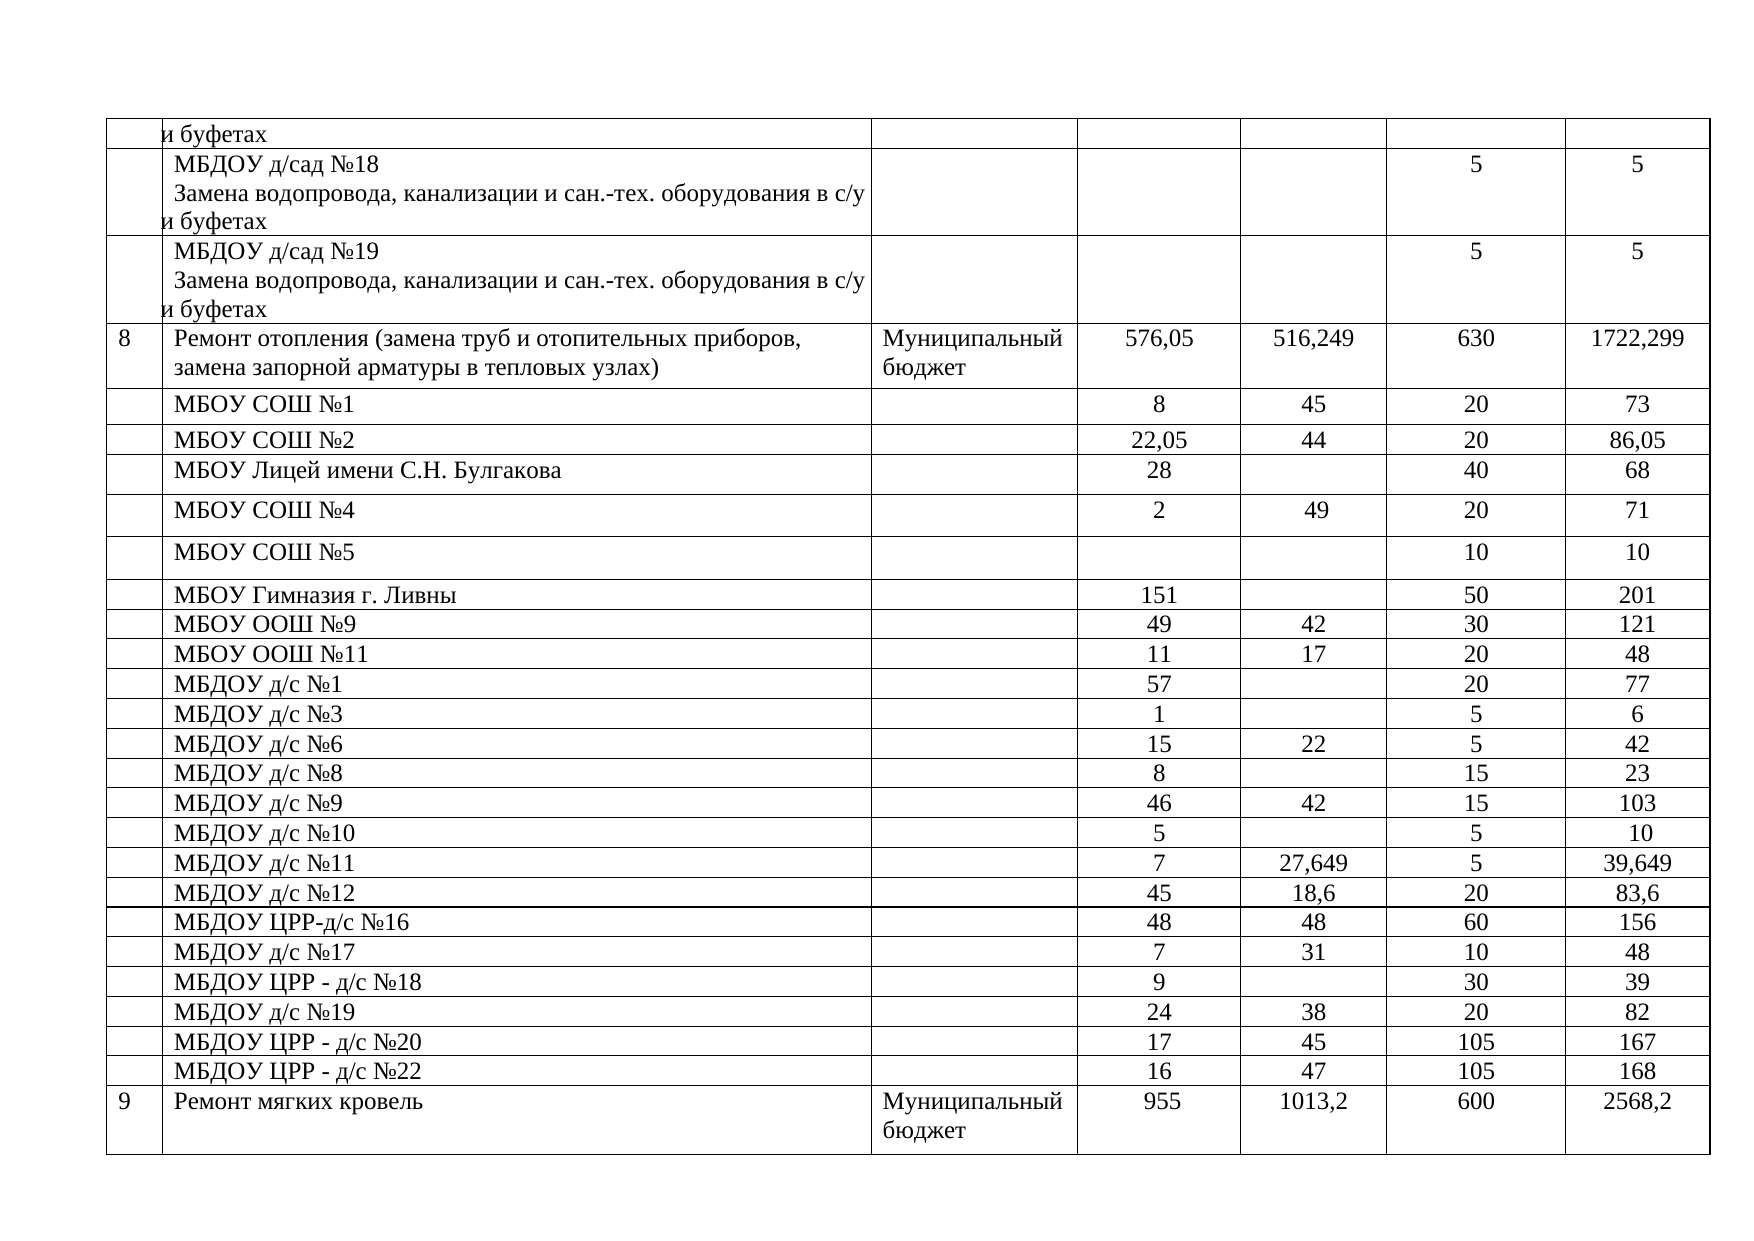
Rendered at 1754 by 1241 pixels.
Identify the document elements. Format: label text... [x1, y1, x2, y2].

table_cell [107, 119, 162, 148]
table_cell [107, 908, 162, 936]
table_cell 600 [1387, 1086, 1565, 1154]
table_cell МБДОУ д/с №3 [163, 699, 871, 728]
table_cell 20 [1387, 639, 1565, 668]
table_cell 201 [1566, 580, 1709, 608]
table_cell 5 [1387, 699, 1565, 728]
table_cell 46 [1078, 788, 1240, 817]
table_cell [1241, 537, 1386, 579]
table_cell МБДОУ ЦРР - д/с №22 [163, 1056, 871, 1085]
table_cell 5 [1566, 236, 1709, 322]
table_cell [872, 495, 1077, 536]
table_cell 8 [1078, 389, 1240, 424]
table_cell МБДОУ ЦРР - д/с №18 [163, 967, 871, 996]
table_cell 23 [1566, 759, 1709, 787]
table_cell [872, 759, 1077, 787]
table_cell [872, 669, 1077, 698]
table_cell 48 [1078, 908, 1240, 936]
table_cell МБОУ СОШ №4 [163, 495, 871, 536]
table_cell 15 [1387, 788, 1565, 817]
table_cell МБДОУ д/сад №19 Замена водопровода, канализации и сан.-тех. оборудования в с/у и буфетах [163, 236, 871, 322]
table_cell 27,649 [1241, 848, 1386, 877]
table_cell 20 [1387, 997, 1565, 1026]
table_cell [107, 455, 162, 494]
table_cell 82 [1566, 997, 1709, 1026]
table_cell МБДОУ ЦРР - д/с №20 [163, 1027, 871, 1055]
table_cell 30 [1387, 967, 1565, 996]
table_cell Ремонт мягких кровель [163, 1086, 871, 1154]
table_cell [872, 1056, 1077, 1085]
table_cell [872, 788, 1077, 817]
table_cell 22 [1241, 729, 1386, 757]
table_cell 30 [1387, 610, 1565, 638]
table_cell МБДОУ д/с №12 [163, 878, 871, 906]
table_cell 86,05 [1566, 425, 1709, 454]
table_cell [107, 759, 162, 787]
table_cell 42 [1241, 610, 1386, 638]
table_cell 6 [1566, 699, 1709, 728]
table_cell [1241, 818, 1386, 847]
table_cell [107, 425, 162, 454]
table_cell 15 [1387, 759, 1565, 787]
table_cell МБДОУ д/с №10 [163, 818, 871, 847]
table_cell 17 [1241, 639, 1386, 668]
table_cell МБДОУ д/с №8 [163, 759, 871, 787]
table_cell 167 [1566, 1027, 1709, 1055]
table_cell 40 [1387, 455, 1565, 494]
table_cell 10 [1566, 818, 1709, 847]
table_cell [872, 967, 1077, 996]
table_cell 16 [1078, 1056, 1240, 1085]
table_cell МБДОУ д/с №17 [163, 937, 871, 966]
table_cell 10 [1387, 537, 1565, 579]
table_cell 15 [1078, 729, 1240, 757]
table_cell [872, 699, 1077, 728]
table_cell 630 [1387, 324, 1565, 388]
table_cell [872, 149, 1077, 235]
table_cell [872, 908, 1077, 936]
table_cell 48 [1566, 639, 1709, 668]
table_cell 10 [1387, 937, 1565, 966]
table_cell [107, 389, 162, 424]
table_cell [872, 937, 1077, 966]
table_cell [1241, 967, 1386, 996]
table_cell [107, 669, 162, 698]
table_cell МБОУ Лицей имени С.Н. Булгакова [163, 455, 871, 494]
table_cell [107, 610, 162, 638]
table_cell 955 [1078, 1086, 1240, 1154]
table_cell [107, 699, 162, 728]
table_cell Ремонт отопления (замена труб и отопительных приборов, замена запорной арматуры в тепловых узлах) [163, 324, 871, 388]
table_cell [872, 1027, 1077, 1055]
table_cell [107, 537, 162, 579]
table_cell 5 [1387, 729, 1565, 757]
table_cell 5 [1387, 149, 1565, 235]
table_cell [1241, 759, 1386, 787]
table_cell [872, 997, 1077, 1026]
table_cell [1078, 149, 1240, 235]
table_cell 10 [1566, 537, 1709, 579]
table_cell [872, 537, 1077, 579]
table_cell 20 [1387, 389, 1565, 424]
table_cell 39,649 [1566, 848, 1709, 877]
table_cell 5 [1566, 119, 1709, 148]
table_cell 17 [1078, 1027, 1240, 1055]
table_cell [107, 639, 162, 668]
table_cell 20 [1387, 878, 1565, 906]
table_cell 5 [1387, 818, 1565, 847]
table_cell [1241, 455, 1386, 494]
table_cell МБДОУ д/с №19 [163, 997, 871, 1026]
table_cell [163, 119, 871, 148]
table_cell [107, 788, 162, 817]
table_cell 31 [1241, 937, 1386, 966]
table_cell [872, 729, 1077, 757]
table_cell МБОУ СОШ №5 [163, 537, 871, 579]
table_cell 2 [1078, 495, 1240, 536]
table_cell [107, 1056, 162, 1085]
table_cell 49 [1078, 610, 1240, 638]
table_cell 1 [1078, 699, 1240, 728]
table_cell [1241, 669, 1386, 698]
table_cell 1013,2 [1241, 1086, 1386, 1154]
table_cell 1722,299 [1566, 324, 1709, 388]
table_cell [872, 455, 1077, 494]
table_cell 45 [1241, 1027, 1386, 1055]
table_cell 5 [1387, 119, 1565, 148]
table_cell [107, 818, 162, 847]
table_cell 83,6 [1566, 878, 1709, 906]
table_cell [872, 878, 1077, 906]
table_cell 45 [1078, 878, 1240, 906]
table_cell 9 [1078, 967, 1240, 996]
table_cell 44 [1241, 425, 1386, 454]
table_cell МБДОУ д/с №1 [163, 669, 871, 698]
table_cell 38 [1241, 997, 1386, 1026]
table_cell МБДОУ д/сад №18 Замена водопровода, канализации и сан.-тех. оборудования в с/у и буфетах [163, 149, 871, 235]
table_cell 5 [1078, 818, 1240, 847]
table_cell 50 [1387, 580, 1565, 608]
table_cell 20 [1387, 495, 1565, 536]
table_cell [1241, 119, 1386, 148]
table_cell [107, 236, 162, 322]
table_cell [872, 119, 1077, 148]
table_cell МБОУ СОШ №2 [163, 425, 871, 454]
table_cell 2568,2 [1566, 1086, 1709, 1154]
table_cell [1078, 236, 1240, 322]
table_cell [1241, 699, 1386, 728]
table_cell 7 [1078, 848, 1240, 877]
table_cell МБОУ ООШ №11 [163, 639, 871, 668]
table_cell [872, 580, 1077, 608]
table_cell 68 [1566, 455, 1709, 494]
table_cell 516,249 [1241, 324, 1386, 388]
table_cell 5 [1566, 149, 1709, 235]
table_cell 77 [1566, 669, 1709, 698]
table_cell 168 [1566, 1056, 1709, 1085]
table_cell 103 [1566, 788, 1709, 817]
table_cell 42 [1241, 788, 1386, 817]
table_cell МБДОУ ЦРР-д/с №16 [163, 908, 871, 936]
table_cell 5 [1387, 848, 1565, 877]
table_cell [107, 580, 162, 608]
table_cell [1241, 236, 1386, 322]
table_cell 105 [1387, 1027, 1565, 1055]
table_cell МБОУ ООШ №9 [163, 610, 871, 638]
table_cell [1241, 580, 1386, 608]
table_cell [107, 149, 162, 235]
table_cell [107, 729, 162, 757]
table_cell [107, 848, 162, 877]
table_cell [1078, 537, 1240, 579]
table_cell 47 [1241, 1056, 1386, 1085]
table_cell [872, 236, 1077, 322]
table_cell 11 [1078, 639, 1240, 668]
table_cell 7 [1078, 937, 1240, 966]
table_cell 20 [1387, 669, 1565, 698]
table_cell 45 [1241, 389, 1386, 424]
table_cell 121 [1566, 610, 1709, 638]
table_cell 18,6 [1241, 878, 1386, 906]
table_cell [872, 425, 1077, 454]
table_cell 20 [1387, 425, 1565, 454]
table_cell [107, 937, 162, 966]
table_cell 9 [107, 1086, 162, 1154]
table_cell 49 [1241, 495, 1386, 536]
table_cell МБДОУ д/с №6 [163, 729, 871, 757]
table_cell [872, 639, 1077, 668]
table_cell 5 [1387, 236, 1565, 322]
table_cell МБДОУ д/с №11 [163, 848, 871, 877]
table_cell 48 [1241, 908, 1386, 936]
table_cell [107, 967, 162, 996]
table_cell [107, 997, 162, 1026]
table_cell 71 [1566, 495, 1709, 536]
table_cell [107, 495, 162, 536]
table_cell Муниципальный бюджет [872, 1086, 1077, 1154]
table_cell 24 [1078, 997, 1240, 1026]
table_cell МБОУ СОШ №1 [163, 389, 871, 424]
table_cell Муниципальный бюджет [872, 324, 1077, 388]
table_cell МБОУ Гимназия г. Ливны [163, 580, 871, 608]
table_cell [107, 1027, 162, 1055]
table_cell 576,05 [1078, 324, 1240, 388]
table_cell 39 [1566, 967, 1709, 996]
table_cell 28 [1078, 455, 1240, 494]
table_cell [872, 389, 1077, 424]
table_cell 151 [1078, 580, 1240, 608]
table_cell 8 [1078, 759, 1240, 787]
table_cell [872, 610, 1077, 638]
table_cell 105 [1387, 1056, 1565, 1085]
table_cell 73 [1566, 389, 1709, 424]
table_cell МБДОУ д/с №9 [163, 788, 871, 817]
table_cell 57 [1078, 669, 1240, 698]
table_cell 60 [1387, 908, 1565, 936]
table_cell 22,05 [1078, 425, 1240, 454]
table_cell 42 [1566, 729, 1709, 757]
table_cell [1078, 119, 1240, 148]
table_cell 48 [1566, 937, 1709, 966]
table_cell [872, 848, 1077, 877]
table_cell 156 [1566, 908, 1709, 936]
table_cell [107, 878, 162, 906]
table_cell 8 [107, 324, 162, 388]
table_cell [872, 818, 1077, 847]
table_cell [1241, 149, 1386, 235]
